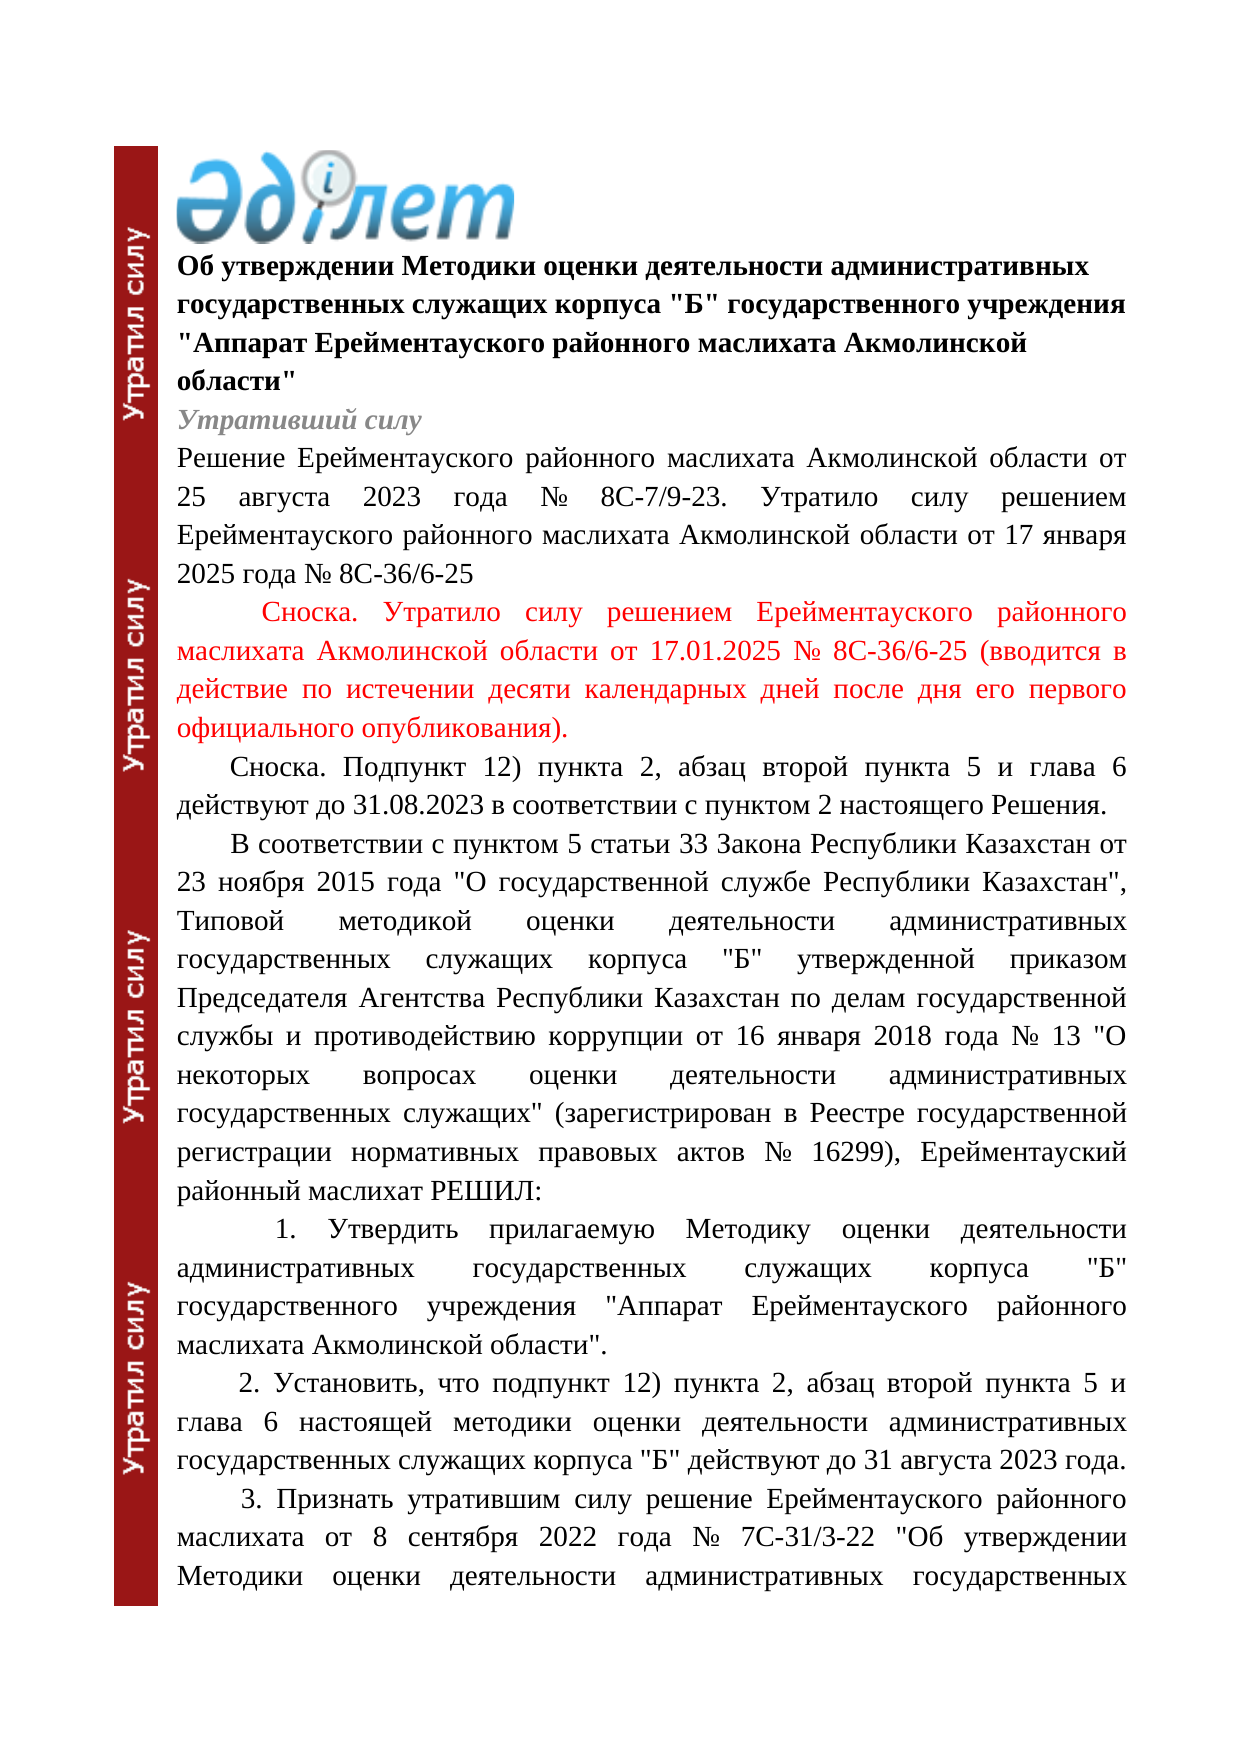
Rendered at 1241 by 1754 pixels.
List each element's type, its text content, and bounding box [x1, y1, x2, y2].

picture [114, 146, 158, 248]
text Утративший силу [112, 402, 1128, 435]
picture [114, 397, 158, 402]
text Сноска. Утратило силу решением Ерейментауского районного маслихата Акмолинской области от 17.01.2025 № 8С-36/6-25 (вводится в действие по истечении десяти календарных дней после дня его первого официального опубликования). [112, 594, 1128, 744]
text Сноска. Подпункт 12) пункта 2, абзац второй пункта 5 и глава 6 действуют до 31.08.2023 в соответствии с пунктом 2 настоящего Решения. [112, 749, 1128, 821]
picture [114, 1476, 158, 1481]
picture [114, 821, 158, 826]
picture [176, 150, 515, 244]
text Решение Ерейментауского районного маслихата Акмолинской области от 25 августа 2023 года № 8С-7/9-23. Утратило силу решением Ерейментауского районного маслихата Акмолинской области от 17 января 2025 года № 8С-36/6-25 [112, 440, 1128, 589]
text Об утверждении Методики оценки деятельности административных государственных служащих корпуса "Б" государственного учреждения "Аппарат Ерейментауского районного маслихата Акмолинской области" [112, 248, 1128, 397]
text 2. Установить, что подпункт 12) пункта 2, абзац второй пункта 5 и глава 6 настоящей методики оценки деятельности административных государственных служащих корпуса "Б" действуют до 31 августа 2023 года. [112, 1365, 1128, 1476]
text В соответствии с пунктом 5 статьи 33 Закона Республики Казахстан от 23 ноября 2015 года "О государственной службе Республики Казахстан", Типовой методикой оценки деятельности административных государственных служащих корпуса "Б" утвержденной приказом Председателя Агентства Республики Казахстан по делам государственной службы и противодействию коррупции от 16 января 2018 года № 13 "О некоторых вопросах оценки деятельности административных государственных служащих" (зарегистрирован в Реестре государственной регистрации нормативных правовых актов № 16299), Ерейментауский районный маслихат РЕШИЛ: [112, 826, 1128, 1206]
picture [114, 1592, 158, 1606]
text 1. Утвердить прилагаемую Методику оценки деятельности административных государственных служащих корпуса "Б" государственного учреждения "Аппарат Ерейментауского районного маслихата Акмолинской области". [112, 1211, 1128, 1360]
picture [114, 744, 158, 749]
picture [114, 1360, 158, 1365]
picture [114, 589, 158, 594]
picture [114, 1206, 158, 1211]
picture [114, 435, 158, 440]
